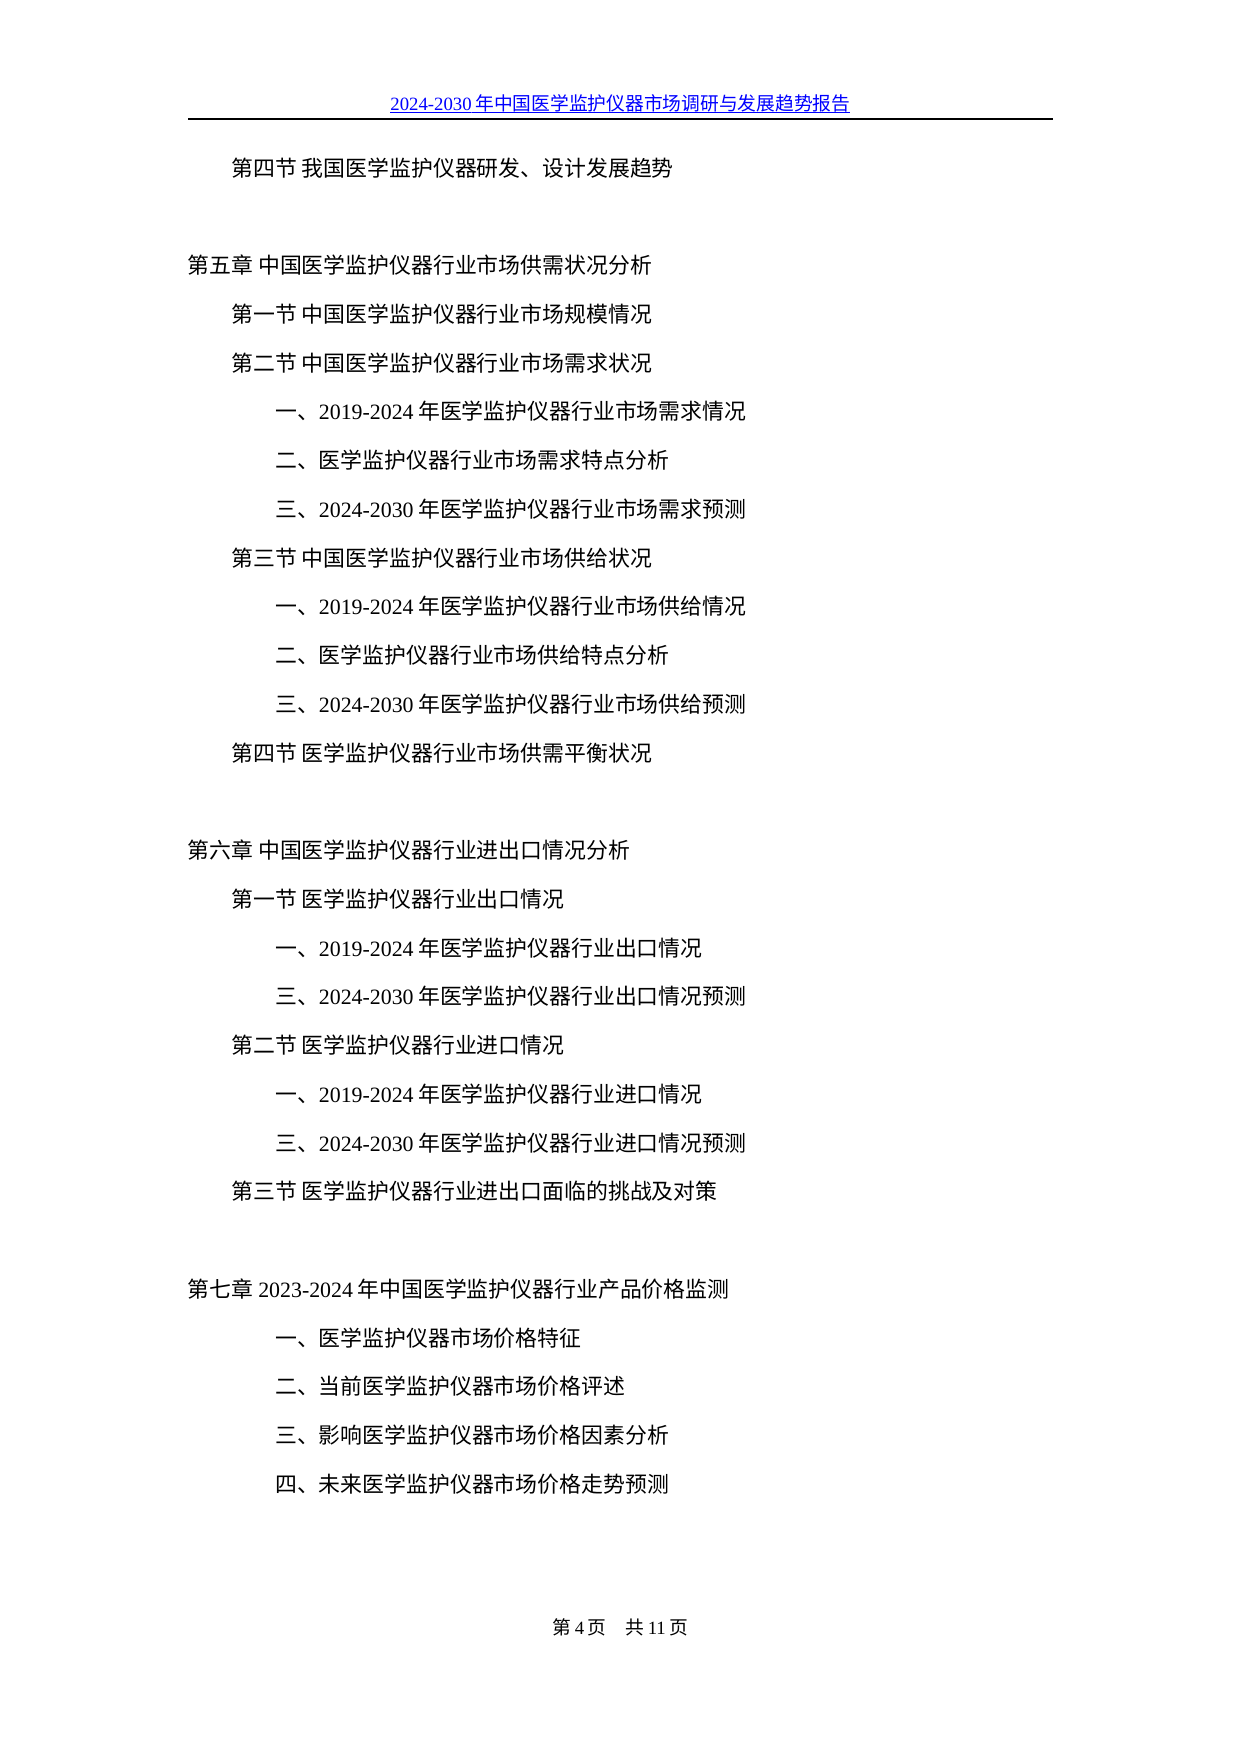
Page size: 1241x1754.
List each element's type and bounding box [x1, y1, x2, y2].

text [187, 150, 1053, 1499]
